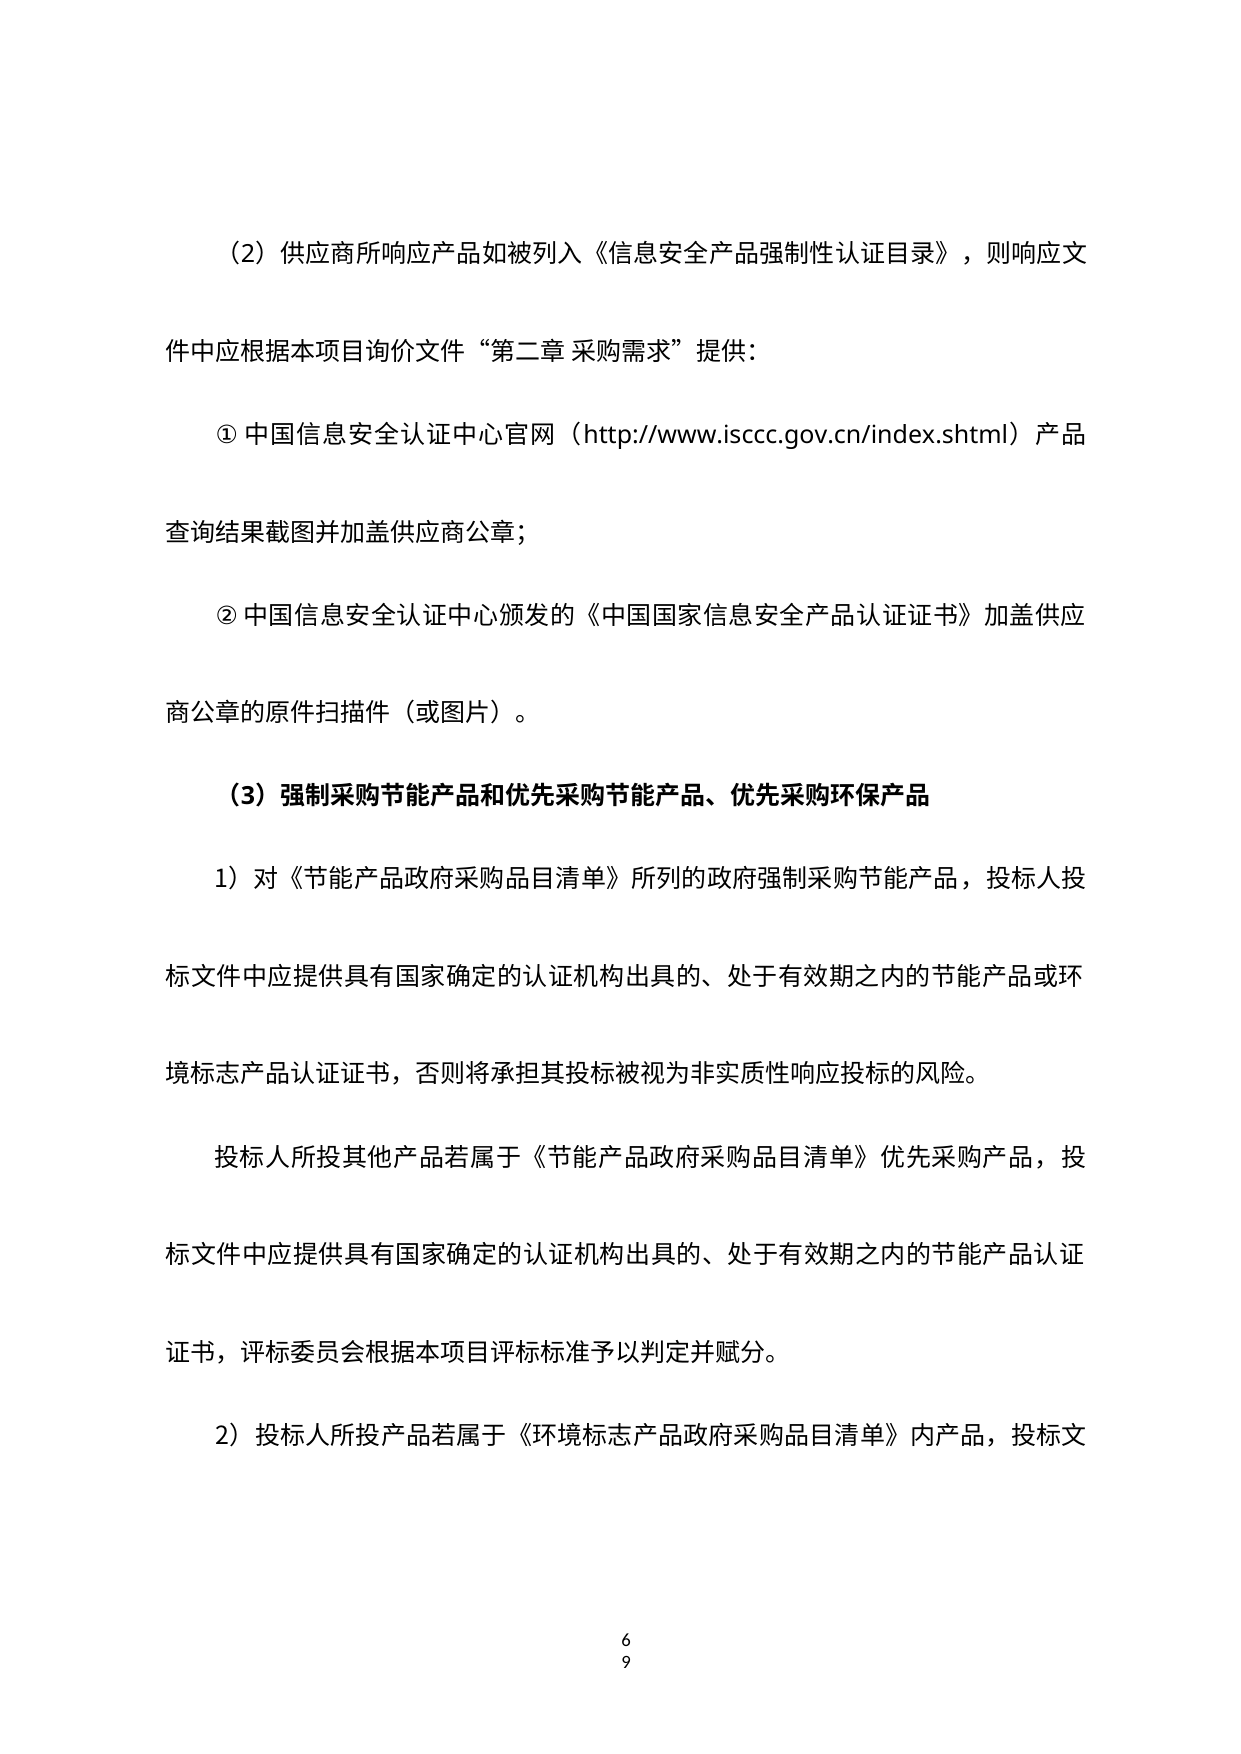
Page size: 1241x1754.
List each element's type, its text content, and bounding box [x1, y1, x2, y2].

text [165, 1401, 1087, 1466]
text 1）对《节能产品政府采购品目清单》所列的政府强制采购节能产品，投标人投标文件中应提供具有国家确定的认证机构出具的、处于有效期之内的节能产品或环境标志产品认证证书，否则将承担其投标被视为非实质性响应投标的风险。 [165, 844, 1087, 1104]
text （2）供应商所响应产品如被列入《信息安全产品强制性认证目录》，则响应文件中应根据本项目询价文件“第二章 采购需求”提供： [165, 219, 1087, 382]
text 投标人所投其他产品若属于《节能产品政府采购品目清单》优先采购产品，投标文件中应提供具有国家确定的认证机构出具的、处于有效期之内的节能产品认证证书，评标委员会根据本项目评标标准予以判定并赋分。 [165, 1123, 1087, 1383]
text （3）强制采购节能产品和优先采购节能产品、优先采购环保产品 [165, 761, 1087, 826]
text ②中国信息安全认证中心颁发的《中国国家信息安全产品认证证书》加盖供应商公章的原件扫描件（或图片）。 [165, 581, 1087, 743]
text ①中国信息安全认证中心官网（http://www.isccc.gov.cn/index.shtml）产品查询结果截图并加盖供应商公章； [165, 400, 1087, 563]
